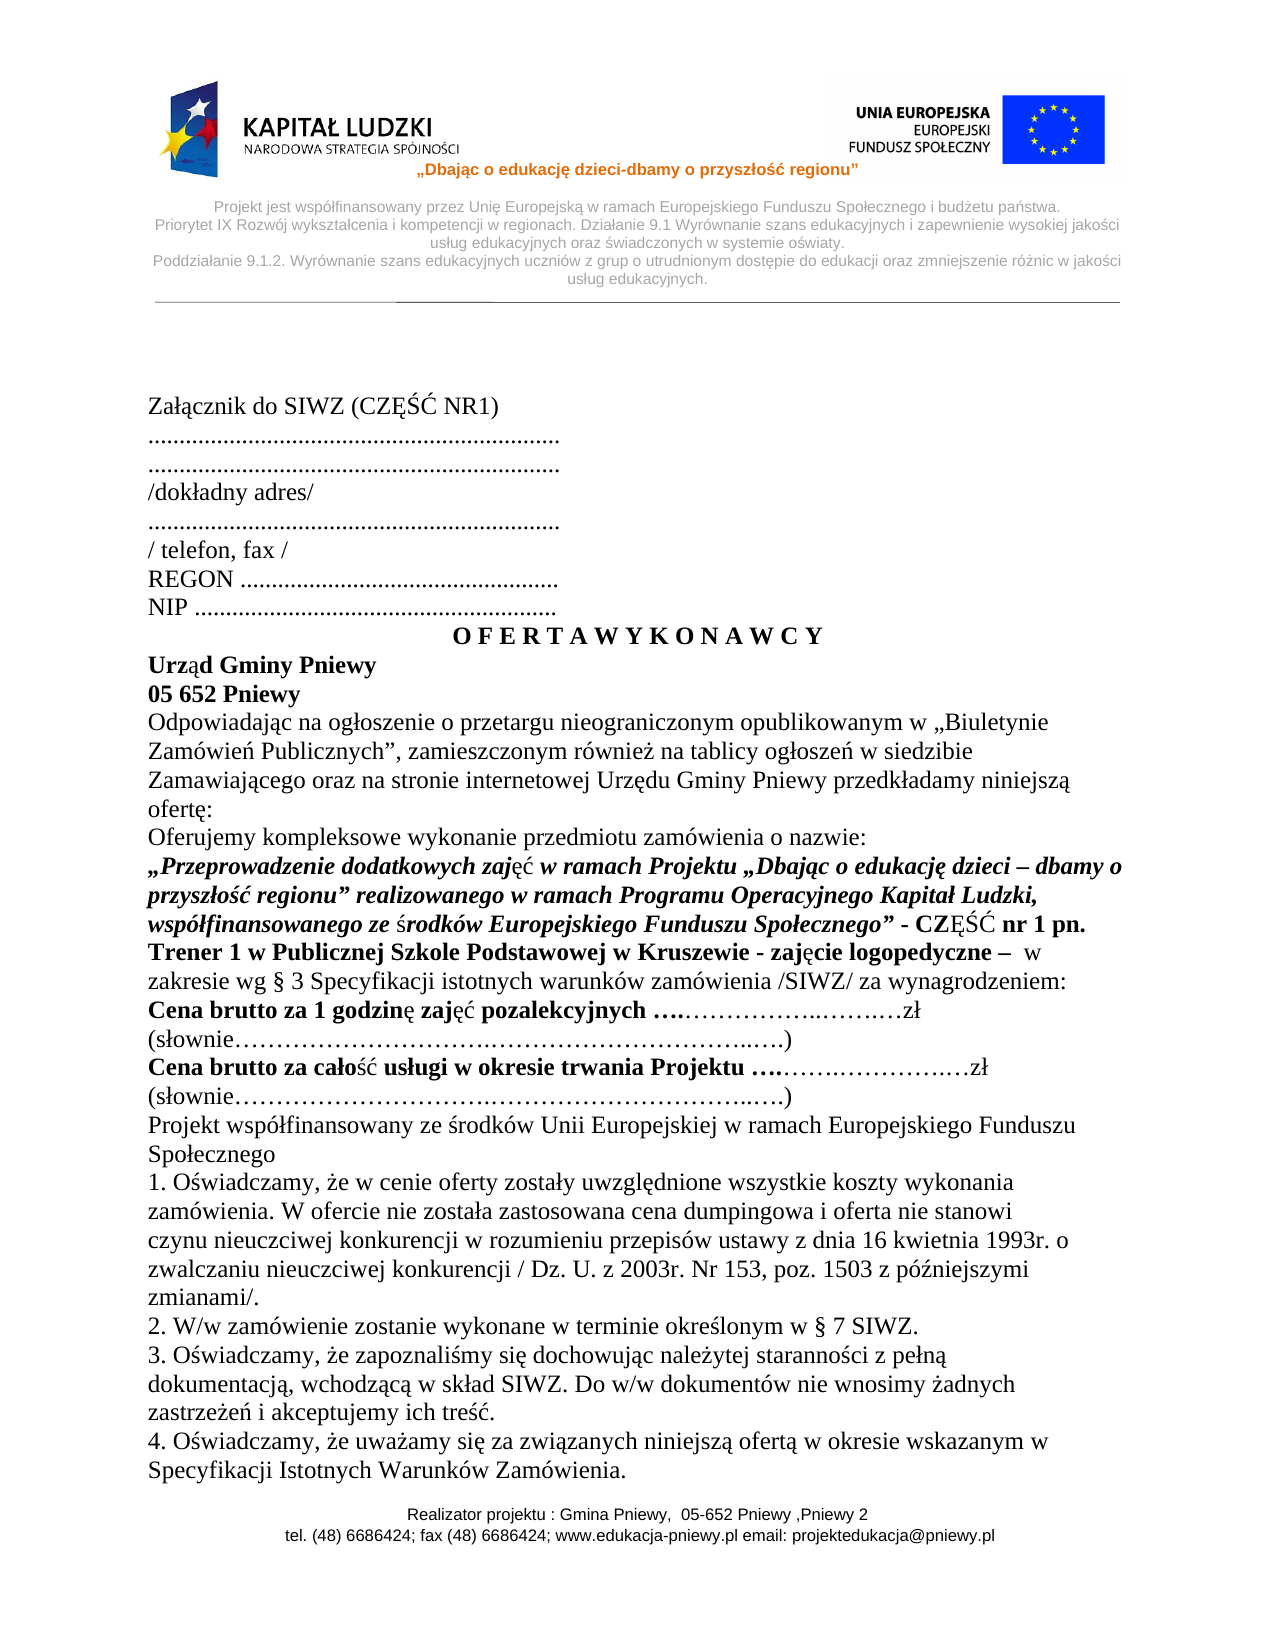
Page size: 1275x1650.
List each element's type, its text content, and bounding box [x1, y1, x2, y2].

text O F E R T A W Y K O N A W C Y [148, 621, 1127, 650]
text „Przeprowadzenie dodatkowych zajęć w ramach Projektu „Dbając o edukację dzieci – dbamy o przyszłość regionu” realizowanego w ramach Programu Operacyjnego Kapitał Ludzki, współfinansowanego ze środków Europejskiego Funduszu Społecznego” - CZĘŚĆ nr 1 pn. Trener 1 w Publicznej Szkole Podstawowej w Kruszewie - zajęcie logopedyczne – w zakresie wg § 3 Specyfikacji istotnych warunków zamówienia /SIWZ/ za wynagrodzeniem: [148, 851, 1127, 995]
text czynu nieuczciwej konkurencji w rozumieniu przepisów ustawy z dnia 16 kwietnia 1993r. o [148, 1225, 1127, 1254]
text zamówienia. W ofercie nie została zastosowana cena dumpingowa i oferta nie stanowi [148, 1196, 1127, 1225]
text dokumentacją, wchodzącą w skład SIWZ. Do w/w dokumentów nie wnosimy żadnych [148, 1369, 1127, 1397]
text /dokładny adres/ [148, 477, 1127, 506]
text 1. Oświadczamy, że w cenie oferty zostały uwzględnione wszystkie koszty wykonania [148, 1167, 1127, 1196]
text .................................................................. [148, 506, 1127, 535]
text 05 652 Pniewy [148, 679, 1127, 707]
text Cena brutto za całość usługi w okresie trwania Projektu ….…….………….…zł [148, 1052, 1127, 1081]
text 4. Oświadczamy, że uważamy się za związanych niniejszą ofertą w okresie wskazanym w [148, 1426, 1127, 1455]
text 2. W/w zamówienie zostanie wykonane w terminie określonym w § 7 SIWZ. [148, 1311, 1127, 1340]
text Oferujemy kompleksowe wykonanie przedmiotu zamówienia o nazwie: [148, 822, 1127, 851]
text (słownie………………………….…………………………..….) [148, 1081, 1127, 1110]
text / telefon, fax / [148, 535, 1127, 564]
text zmianami/. [148, 1282, 1127, 1311]
text REGON ................................................... [148, 564, 1127, 592]
text Specyfikacji Istotnych Warunków Zamówienia. [148, 1455, 1127, 1484]
text 3. Oświadczamy, że zapoznaliśmy się dochowując należytej staranności z pełną [148, 1340, 1127, 1369]
text .................................................................. [148, 449, 1127, 477]
text Odpowiadając na ogłoszenie o przetargu nieograniczonym opublikowanym w „Biuletynie Zamówień Publicznych”, zamieszczonym również na tablicy ogłoszeń w siedzibie Zamawiającego oraz na stronie internetowej Urzędu Gminy Pniewy przedkładamy niniejszą ofertę: [148, 707, 1127, 822]
text zwalczaniu nieuczciwej konkurencji / Dz. U. z 2003r. Nr 153, poz. 1503 z późniejszymi [148, 1254, 1127, 1282]
text NIP .......................................................... [148, 592, 1127, 621]
text Projekt współfinansowany ze środków Unii Europejskiej w ramach Europejskiego Funduszu Społecznego [148, 1110, 1127, 1167]
text Załącznik do SIWZ (CZĘŚĆ NR1) [148, 391, 1127, 420]
text Urząd Gminy Pniewy [148, 650, 1127, 679]
text (słownie………………………….…………………………..….) [148, 1024, 1127, 1052]
picture [147, 78, 472, 182]
picture [825, 73, 1128, 185]
text Cena brutto za 1 godzinę zajęć pozalekcyjnych ….……………..…….…zł [148, 995, 1127, 1024]
text .................................................................. [148, 420, 1127, 449]
text zastrzeżeń i akceptujemy ich treść. [148, 1397, 1127, 1426]
